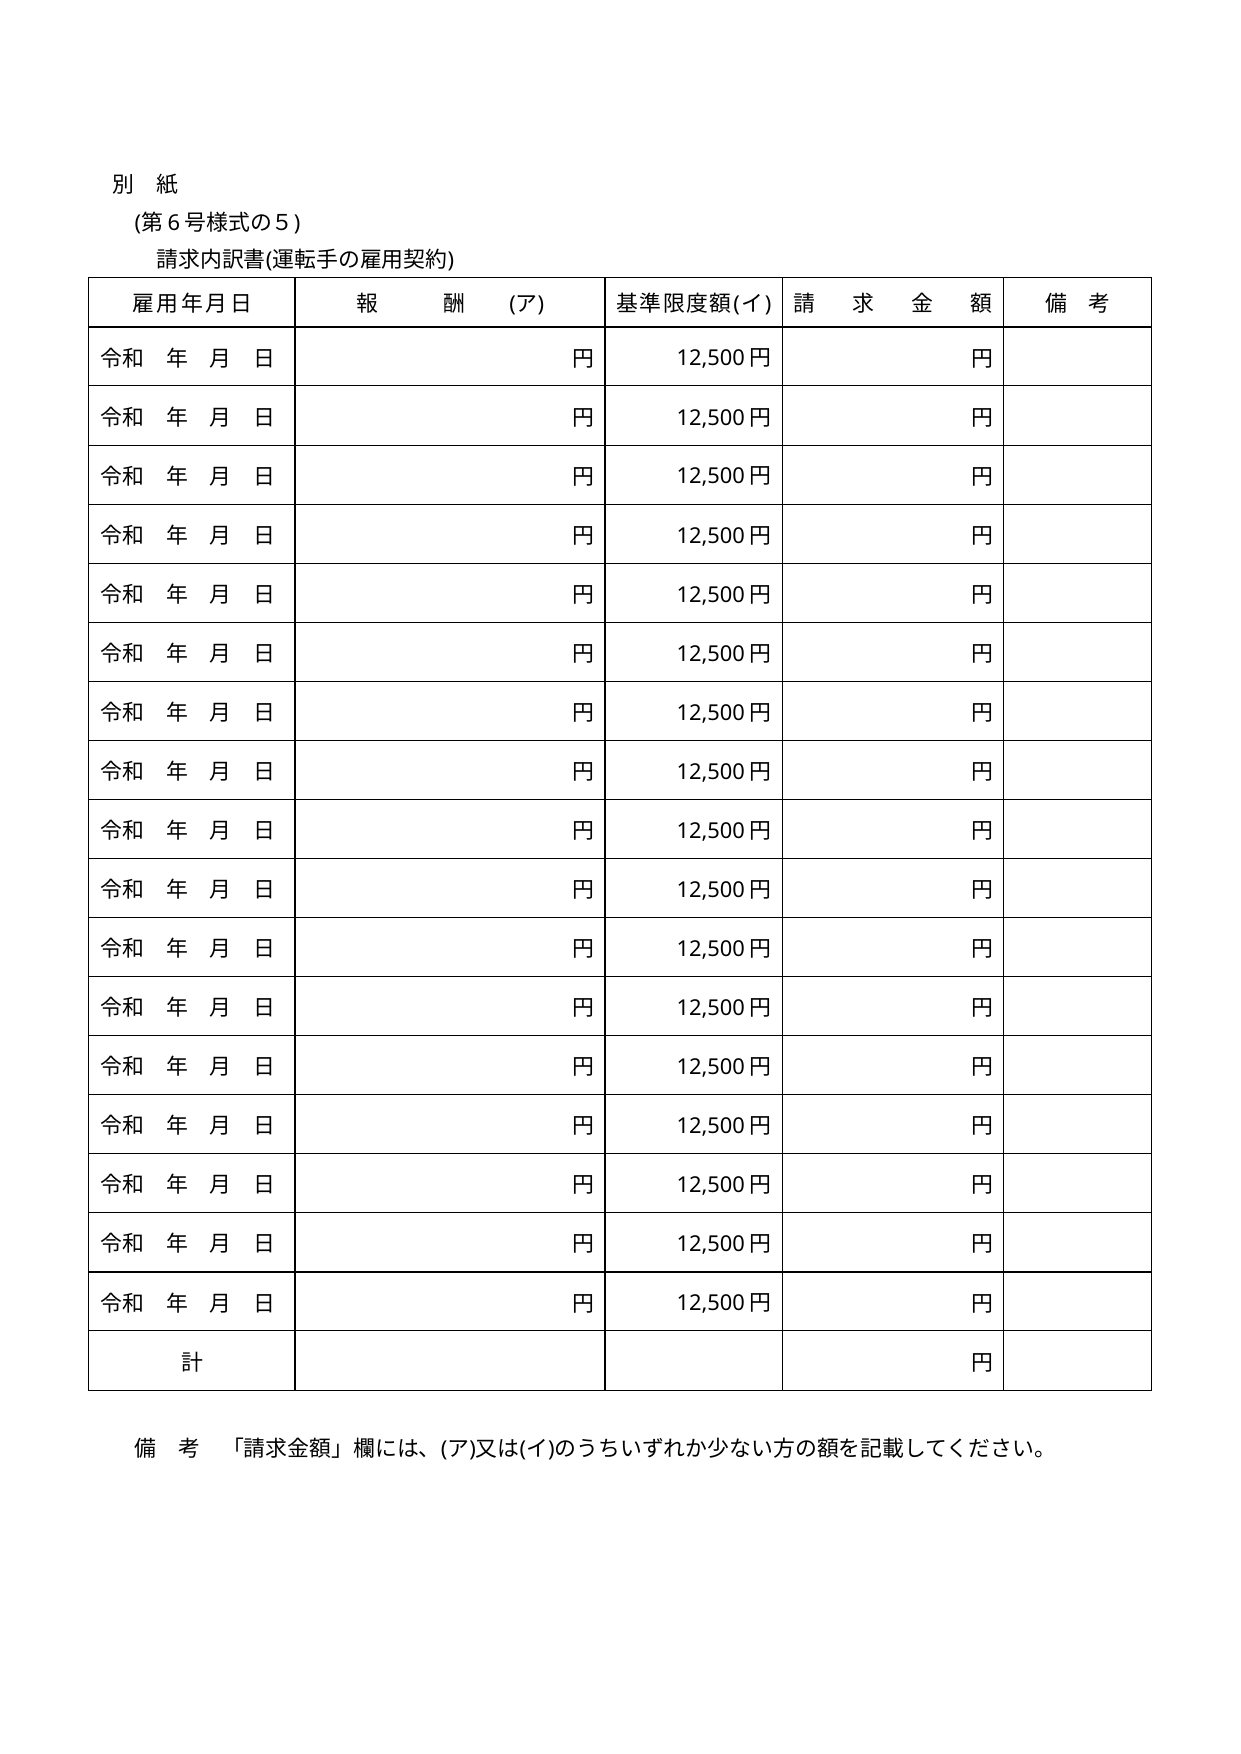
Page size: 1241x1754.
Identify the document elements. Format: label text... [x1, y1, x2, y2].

table_header 請求金額 [783, 278, 1003, 326]
table_cell 円 [783, 977, 1003, 1035]
table_cell 12,500円 [606, 505, 782, 563]
table_cell 令和 年 月 日 [89, 446, 294, 503]
table_cell 令和 年 月 日 [89, 918, 294, 976]
table_header 備 考 [1004, 278, 1151, 326]
table_cell 円 [783, 1095, 1003, 1153]
table_cell [1004, 623, 1151, 681]
table_cell 令和 年 月 日 [89, 800, 294, 858]
table_cell 円 [783, 918, 1003, 976]
table_cell [1004, 1213, 1151, 1271]
table_cell [1004, 446, 1151, 503]
table_cell [1004, 1095, 1151, 1153]
table_cell [1004, 918, 1151, 976]
table_cell [1004, 1154, 1151, 1212]
table_cell [1004, 741, 1151, 799]
table_cell 円 [783, 328, 1003, 385]
table_cell [1004, 564, 1151, 622]
table_cell [1004, 800, 1151, 858]
table_cell 12,500円 [606, 682, 782, 740]
table_cell 円 [296, 564, 604, 622]
text 請求内訳書(運転手の雇用契約) [112, 239, 1128, 277]
table_cell 令和 年 月 日 [89, 1095, 294, 1153]
table_cell 令和 年 月 日 [89, 564, 294, 622]
text 備 考 「請求金額」欄には、(ア)又は(イ)のうちいずれか少ない方の額を記載してください。 [112, 1428, 1128, 1466]
table_cell 円 [296, 1213, 604, 1271]
table_cell 12,500円 [606, 1273, 782, 1330]
table_header 報 酬 (ア) [296, 278, 604, 326]
table_cell 12,500円 [606, 1095, 782, 1153]
table_cell 12,500円 [606, 446, 782, 503]
table_cell 円 [296, 918, 604, 976]
table_cell 計 [89, 1331, 294, 1389]
table_cell 12,500円 [606, 859, 782, 917]
table_cell [296, 1331, 604, 1389]
text (第6号様式の５) [112, 202, 1128, 239]
table_cell 円 [783, 1331, 1003, 1389]
table_cell 円 [783, 1154, 1003, 1212]
table_cell 円 [296, 623, 604, 681]
table_cell [1004, 386, 1151, 444]
table_cell 12,500円 [606, 918, 782, 976]
table_cell 円 [296, 1154, 604, 1212]
table_header 雇用年月日 [89, 278, 294, 326]
table_cell 12,500円 [606, 564, 782, 622]
table_cell 12,500円 [606, 623, 782, 681]
table_cell 円 [296, 328, 604, 385]
table_cell 円 [783, 564, 1003, 622]
text 別 紙 [112, 164, 1128, 202]
table_cell 円 [296, 386, 604, 444]
table_cell 円 [783, 800, 1003, 858]
table_cell 円 [296, 446, 604, 503]
table_cell 円 [783, 1273, 1003, 1330]
table_cell 円 [296, 1273, 604, 1330]
table_cell 円 [783, 1036, 1003, 1094]
table_cell 12,500円 [606, 741, 782, 799]
table_cell 令和 年 月 日 [89, 741, 294, 799]
table_cell [1004, 1036, 1151, 1094]
table_cell 令和 年 月 日 [89, 682, 294, 740]
table_cell 12,500円 [606, 977, 782, 1035]
table_cell 円 [783, 682, 1003, 740]
table_cell 円 [783, 859, 1003, 917]
table_cell 円 [783, 741, 1003, 799]
table_cell [1004, 1331, 1151, 1389]
table_cell [1004, 505, 1151, 563]
table_cell [606, 1331, 782, 1389]
table_cell 円 [783, 386, 1003, 444]
table_cell 12,500円 [606, 328, 782, 385]
table_cell 令和 年 月 日 [89, 1213, 294, 1271]
table_cell 円 [783, 446, 1003, 503]
table_cell 令和 年 月 日 [89, 1273, 294, 1330]
table_cell [1004, 1273, 1151, 1330]
table_cell 円 [296, 505, 604, 563]
table_cell 12,500円 [606, 1036, 782, 1094]
table_cell [1004, 328, 1151, 385]
table_cell 12,500円 [606, 386, 782, 444]
table_cell 円 [783, 623, 1003, 681]
table_cell 円 [296, 1095, 604, 1153]
table_cell 12,500円 [606, 800, 782, 858]
table_cell 円 [783, 505, 1003, 563]
table_cell 12,500円 [606, 1213, 782, 1271]
table_cell 令和 年 月 日 [89, 386, 294, 444]
table_cell 令和 年 月 日 [89, 505, 294, 563]
table_cell 円 [296, 977, 604, 1035]
table_cell 円 [296, 682, 604, 740]
table_cell [1004, 682, 1151, 740]
table_cell 12,500円 [606, 1154, 782, 1212]
table_cell 令和 年 月 日 [89, 623, 294, 681]
table_cell 令和 年 月 日 [89, 1154, 294, 1212]
table_cell [1004, 977, 1151, 1035]
table_cell 円 [783, 1213, 1003, 1271]
table_cell 円 [296, 859, 604, 917]
table_cell [1004, 859, 1151, 917]
table_cell 令和 年 月 日 [89, 328, 294, 385]
table_cell 令和 年 月 日 [89, 977, 294, 1035]
table_cell 円 [296, 800, 604, 858]
table_cell 令和 年 月 日 [89, 1036, 294, 1094]
table_cell 円 [296, 741, 604, 799]
table_header 基準限度額(イ) [606, 278, 782, 326]
table_cell 円 [296, 1036, 604, 1094]
table_cell 令和 年 月 日 [89, 859, 294, 917]
